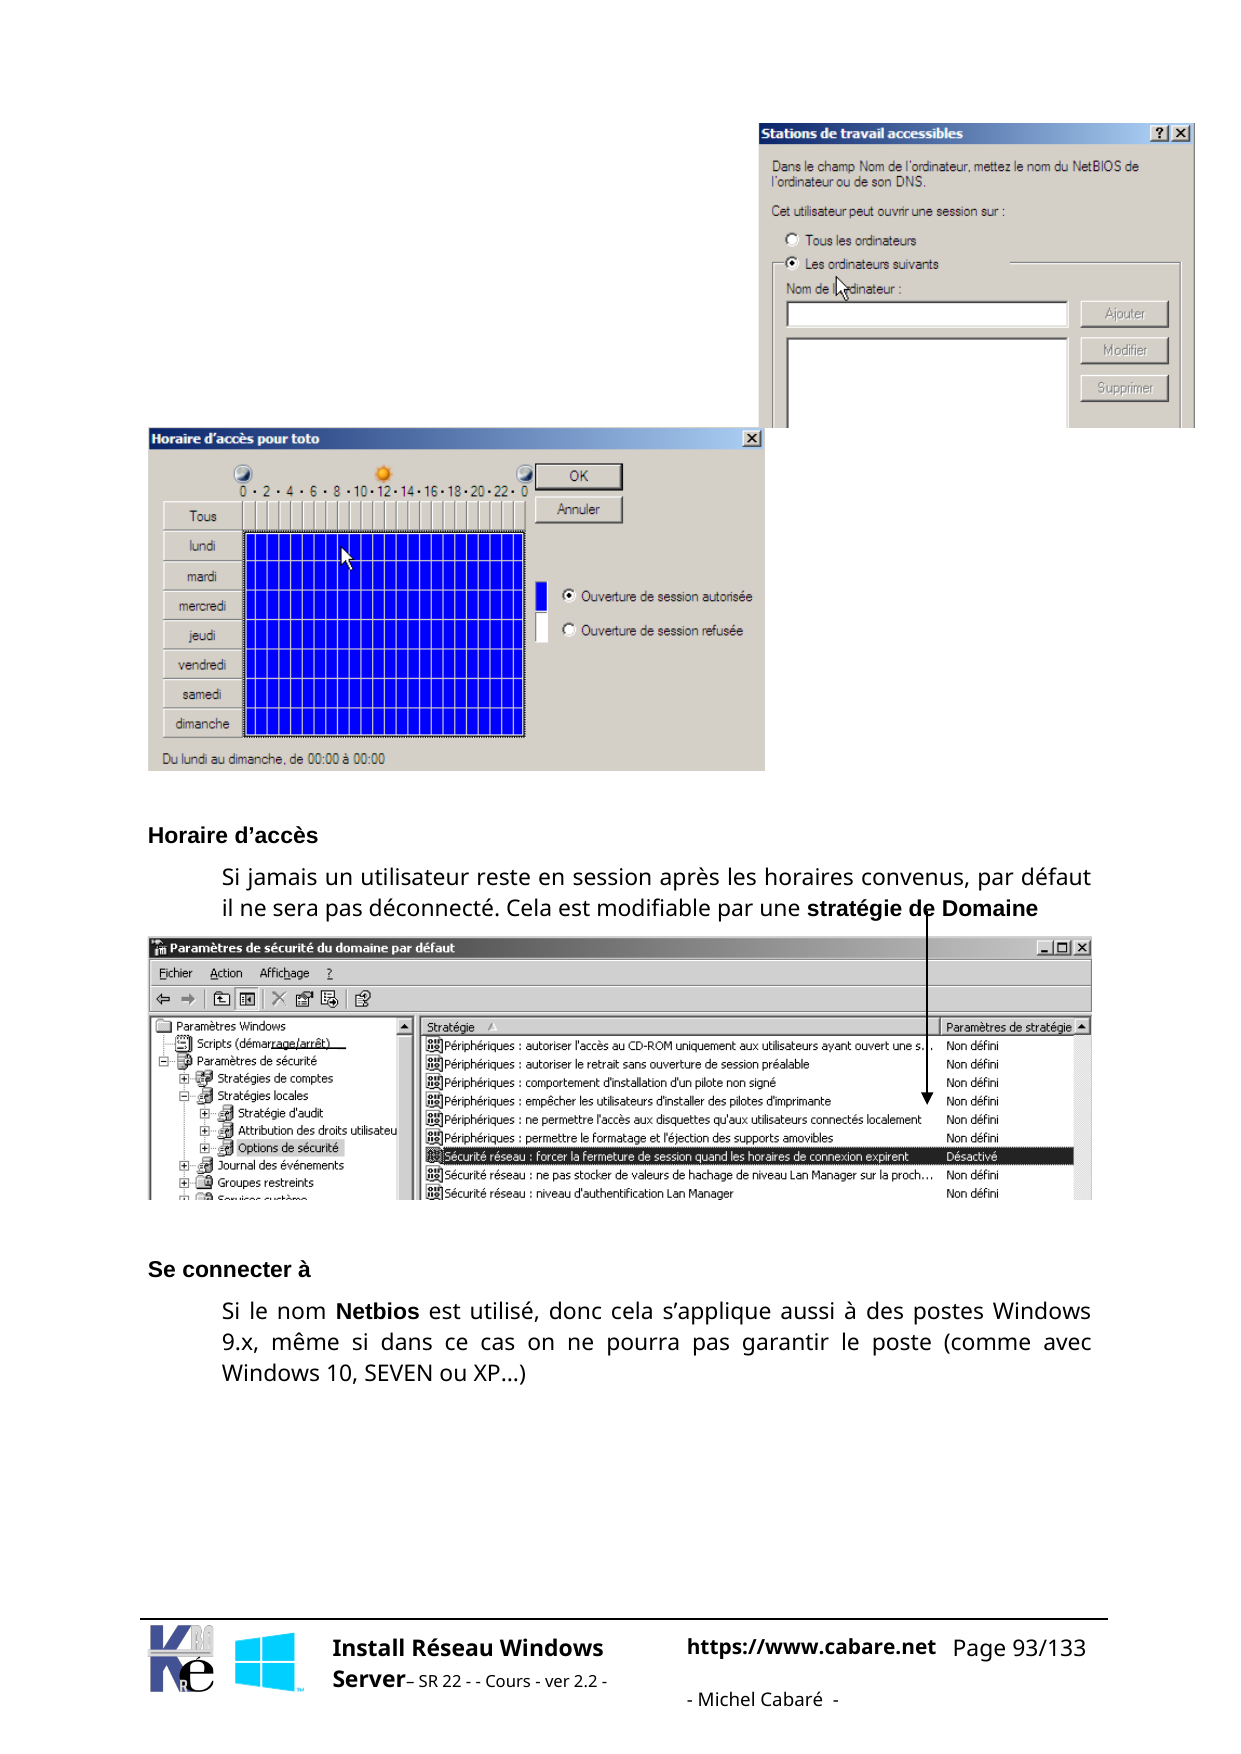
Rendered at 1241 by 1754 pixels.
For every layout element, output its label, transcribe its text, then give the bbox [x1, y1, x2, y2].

picture [228, 1632, 308, 1696]
picture [147, 1625, 214, 1692]
text Horaire d’accès [148, 822, 1092, 848]
picture [147, 123, 1195, 771]
text Se connecter à [148, 1256, 1092, 1282]
text Si jamais un utilisateur reste en session après les horaires convenus, par défaut il ne sera pas déconnecté. Cela est modifiable par une stratégie de Domaine [222, 860, 1092, 923]
text Si le nom Netbios est utilisé, donc cela s’applique aussi à des postes Windows 9.x, même si dans ce cas on ne pourra pas garantir le poste (comme avec Windows 10, SEVEN ou XP…) [222, 1295, 1092, 1388]
picture [147, 935, 1092, 1200]
